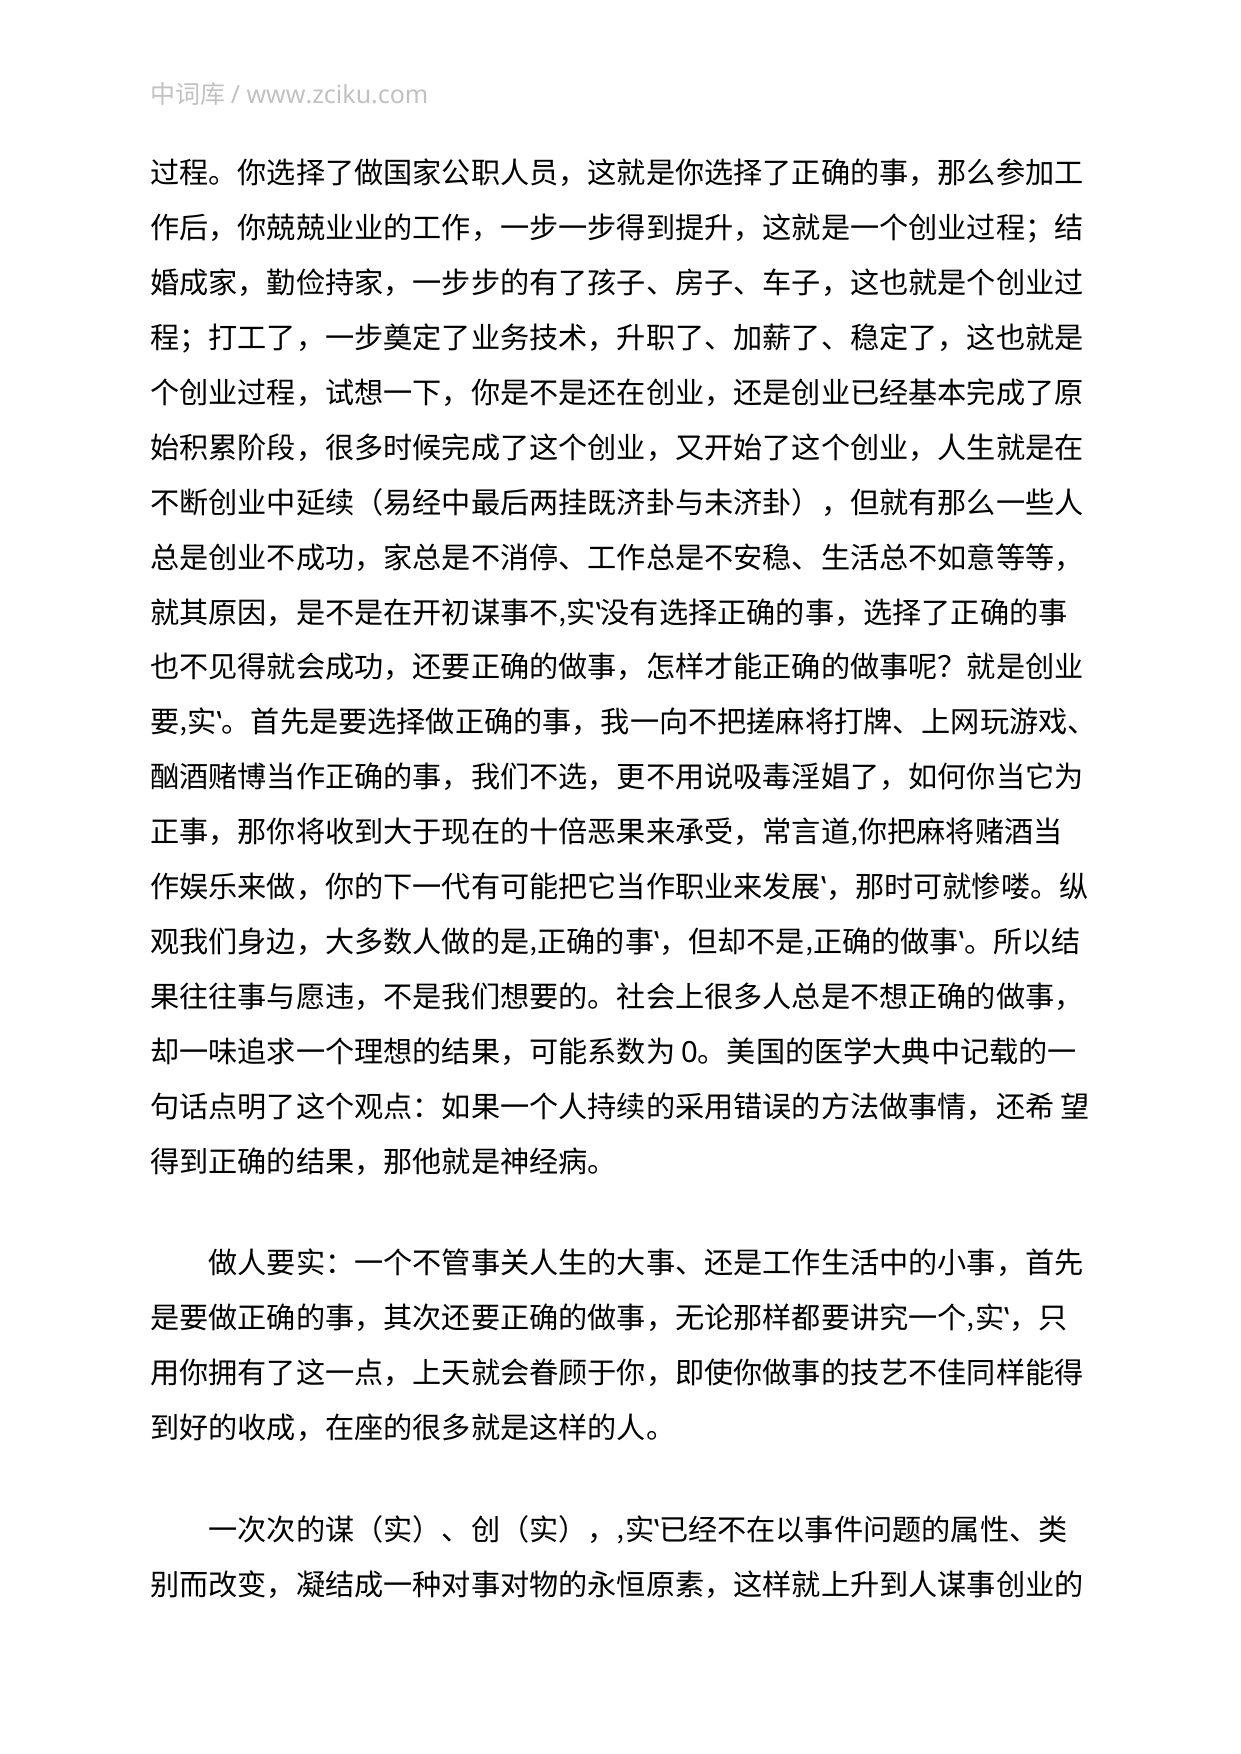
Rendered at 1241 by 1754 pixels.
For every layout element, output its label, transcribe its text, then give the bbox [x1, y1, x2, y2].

text 做人要实：一个不管事关人生的大事、还是工作生活中的小事，首先是要做正确的事，其次还要正确的做事，无论那样都要讲究一个‚实‛，只用你拥有了这一点，上天就会眷顾于你，即使你做事的技艺不佳同样能得到好的收成，在座的很多就是这样的人。 [150, 1240, 1090, 1447]
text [150, 150, 1090, 1181]
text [150, 1506, 1090, 1604]
